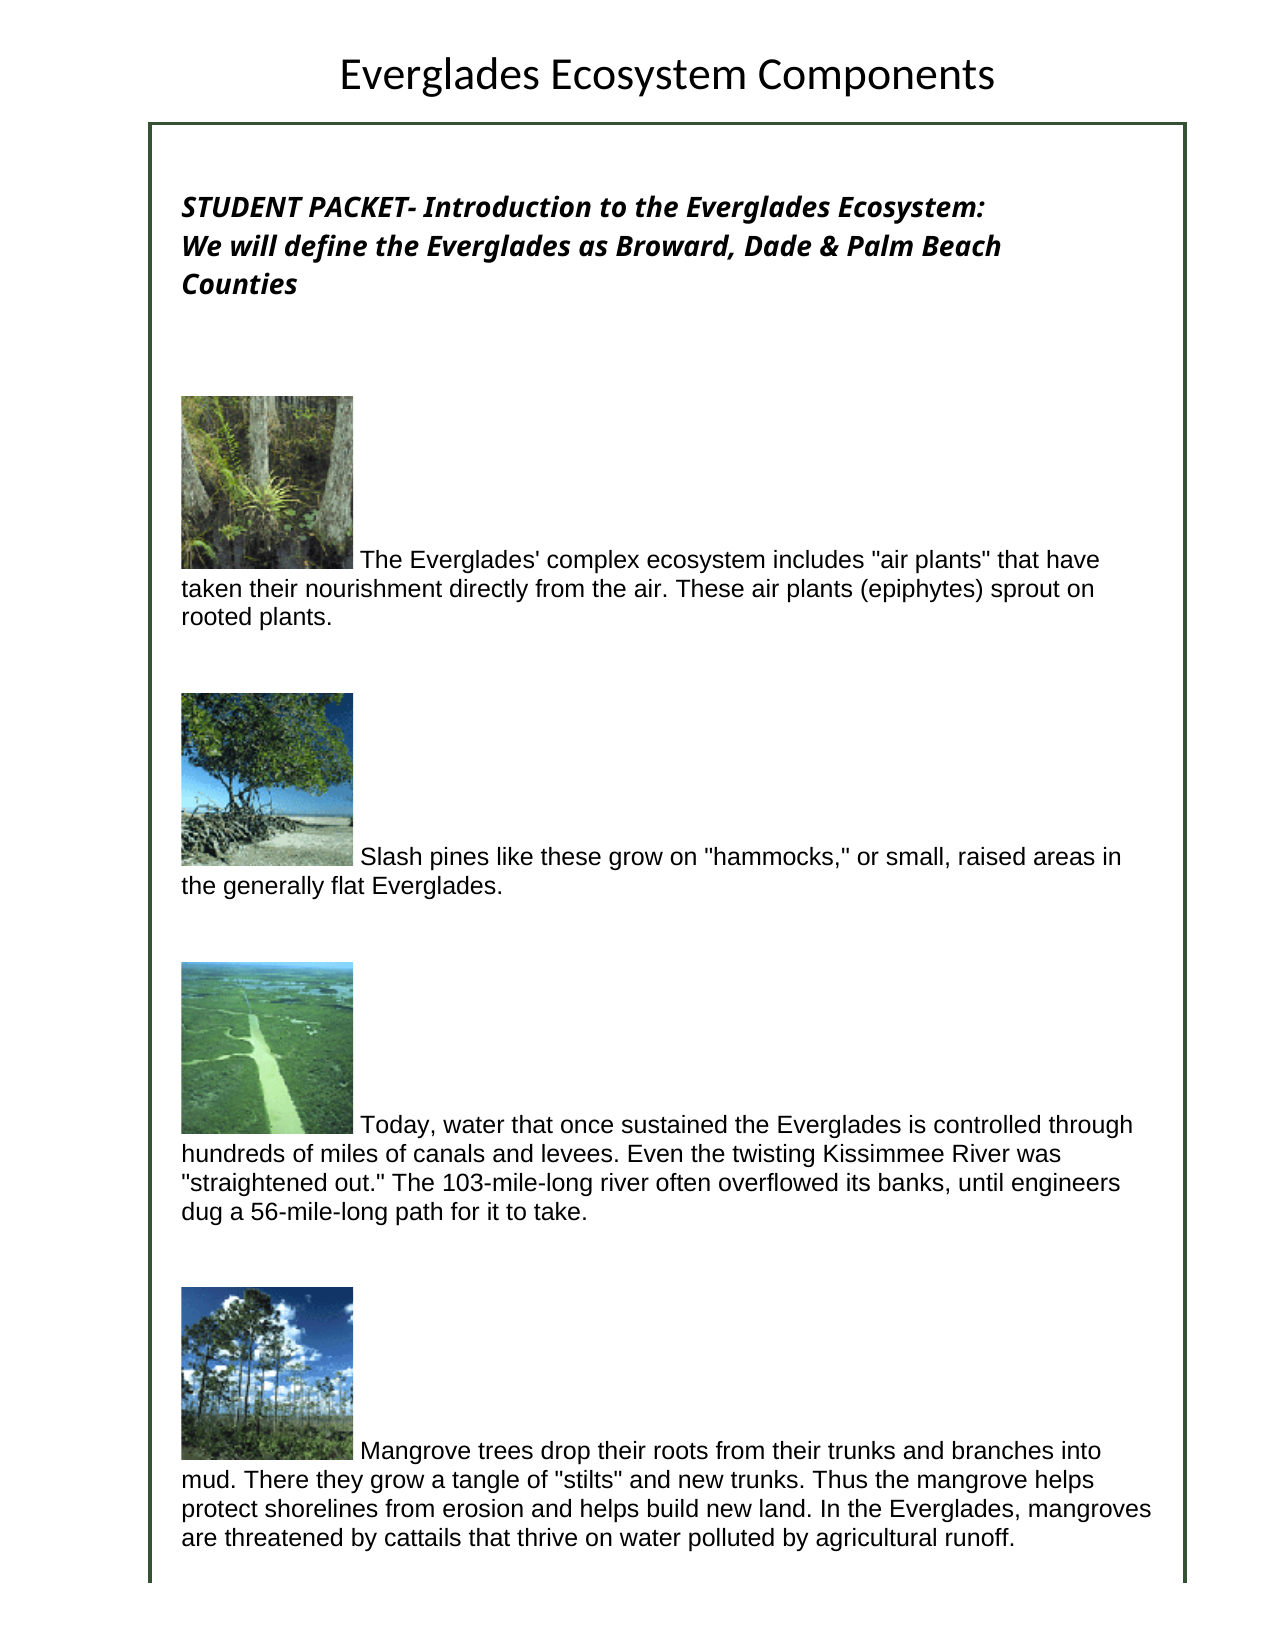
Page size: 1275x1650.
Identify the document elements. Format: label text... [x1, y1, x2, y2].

picture [181, 962, 354, 1134]
table_cell Today, water that once sustained the Everglades is controlled through hundreds of miles of canals and levees. Even the twisting Kissimmee River was "straightened out." The 103-mile-long river often overflowed its banks, until engineers dug a 56-mile-long path for it to take. [152, 931, 1183, 1257]
picture [181, 693, 354, 866]
table_cell The Everglades' complex ecosystem includes "air plants" that have taken their nourishment directly from the air. These air plants (epiphytes) sprout on rooted plants. [152, 365, 1183, 662]
table_cell Slash pines like these grow on "hammocks," or small, raised areas in the generally flat Everglades. [152, 662, 1183, 931]
table_cell Mangrove trees drop their roots from their trunks and branches into mud. There they grow a tangle of "stilts" and new trunks. Thus the mangrove helps protect shorelines from erosion and helps build new land. In the Everglades, mangroves are threatened by cattails that thrive on water polluted by agricultural runoff. [152, 1257, 1183, 1583]
table_header STUDENT PACKET- Introduction to the Everglades Ecosystem: We will define the Everglades as Broward, Dade & Palm Beach Counties [152, 125, 1183, 365]
picture [181, 396, 354, 569]
picture [181, 1287, 354, 1460]
text Everglades Ecosystem Components [150, 45, 1185, 101]
